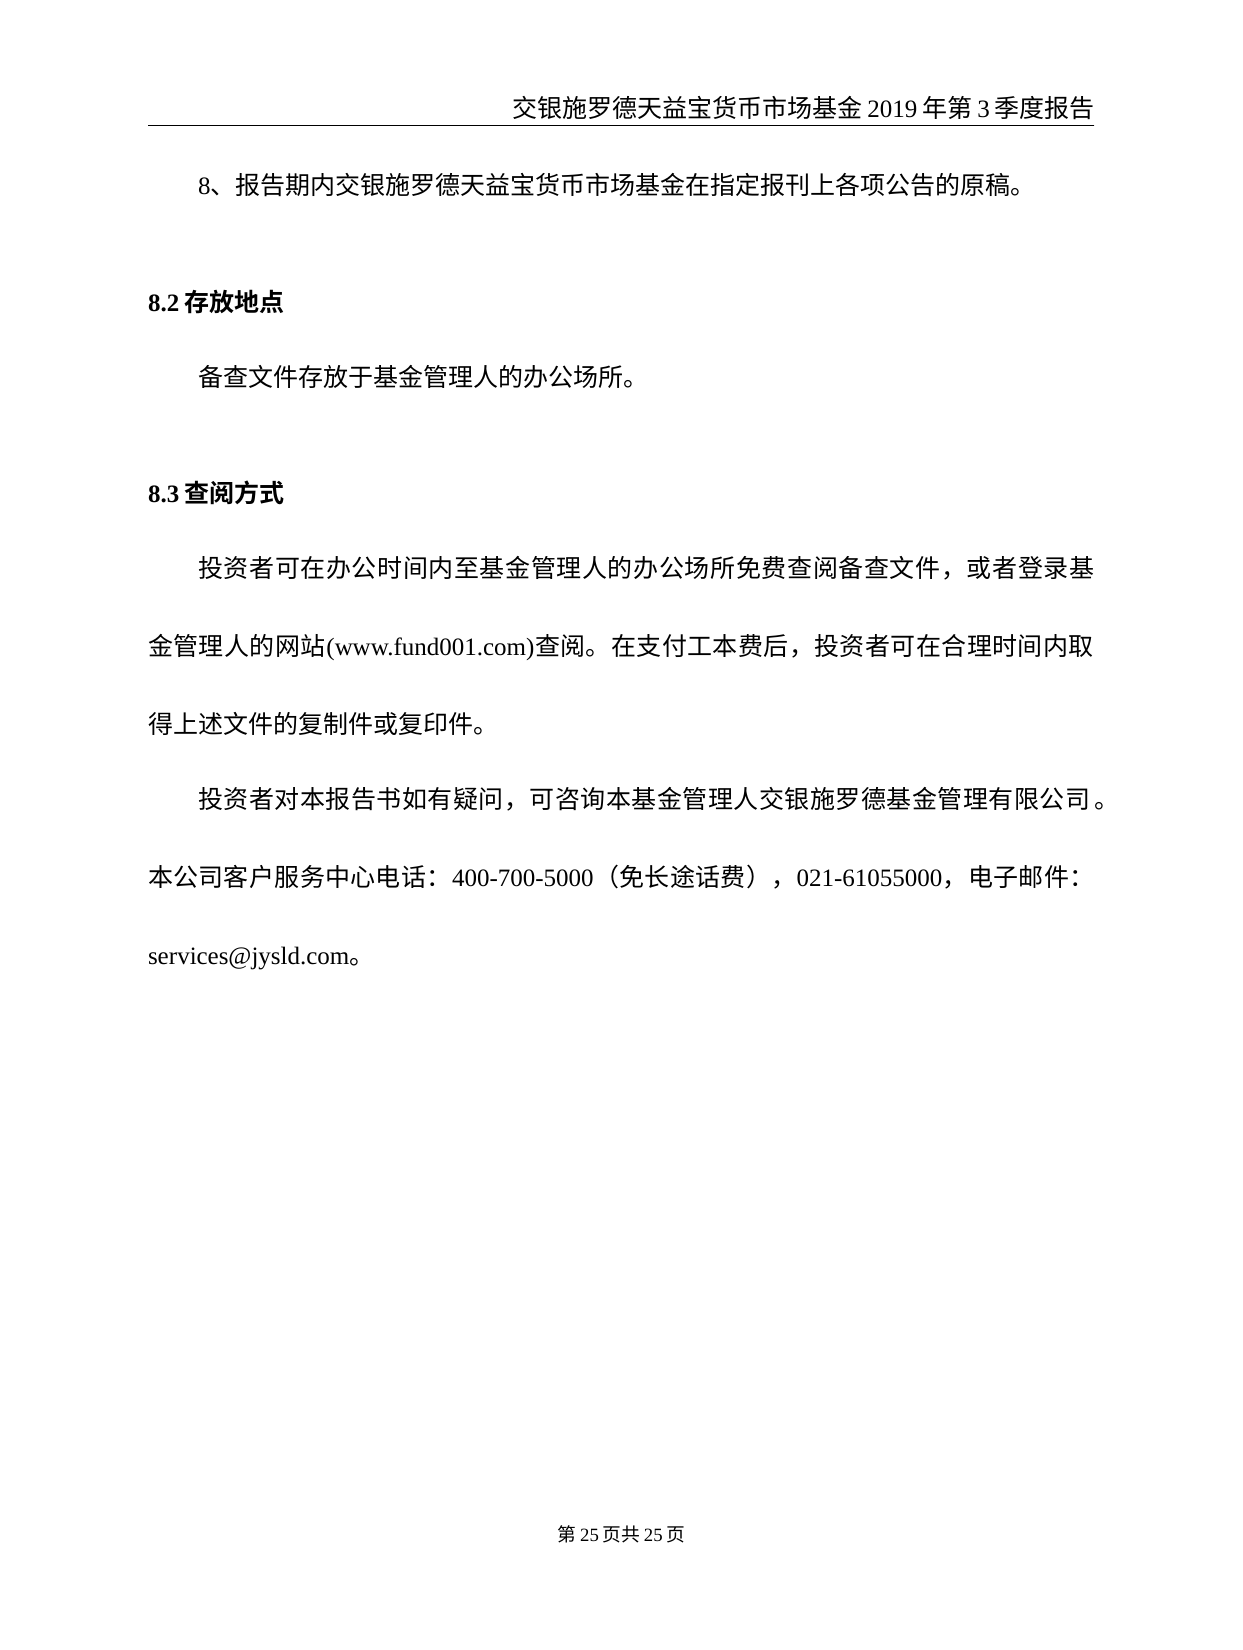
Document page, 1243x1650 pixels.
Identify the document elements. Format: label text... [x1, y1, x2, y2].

text 8.3查阅方式 [148, 459, 1094, 524]
text 备查文件存放于基金管理人的办公场所。 [148, 343, 1094, 408]
text 8、报告期内交银施罗德天益宝货币市场基金在指定报刊上各项公告的原稿。 [148, 151, 1094, 216]
text 投资者可在办公时间内至基金管理人的办公场所免费查阅备查文件，或者登录基金管理人的网站(www.fund001.com)查阅。在支付工本费后，投资者可在合理时间内取得上述文件的复制件或复印件。 [148, 534, 1094, 755]
text 投资者对本报告书如有疑问，可咨询本基金管理人交银施罗德基金管理有限公司。本公司客户服务中心电话：400-700-5000（免长途话费），021-61055000，电子邮件：services@jysld.com。 [148, 766, 1094, 986]
text 8.2存放地点 [148, 268, 1094, 333]
